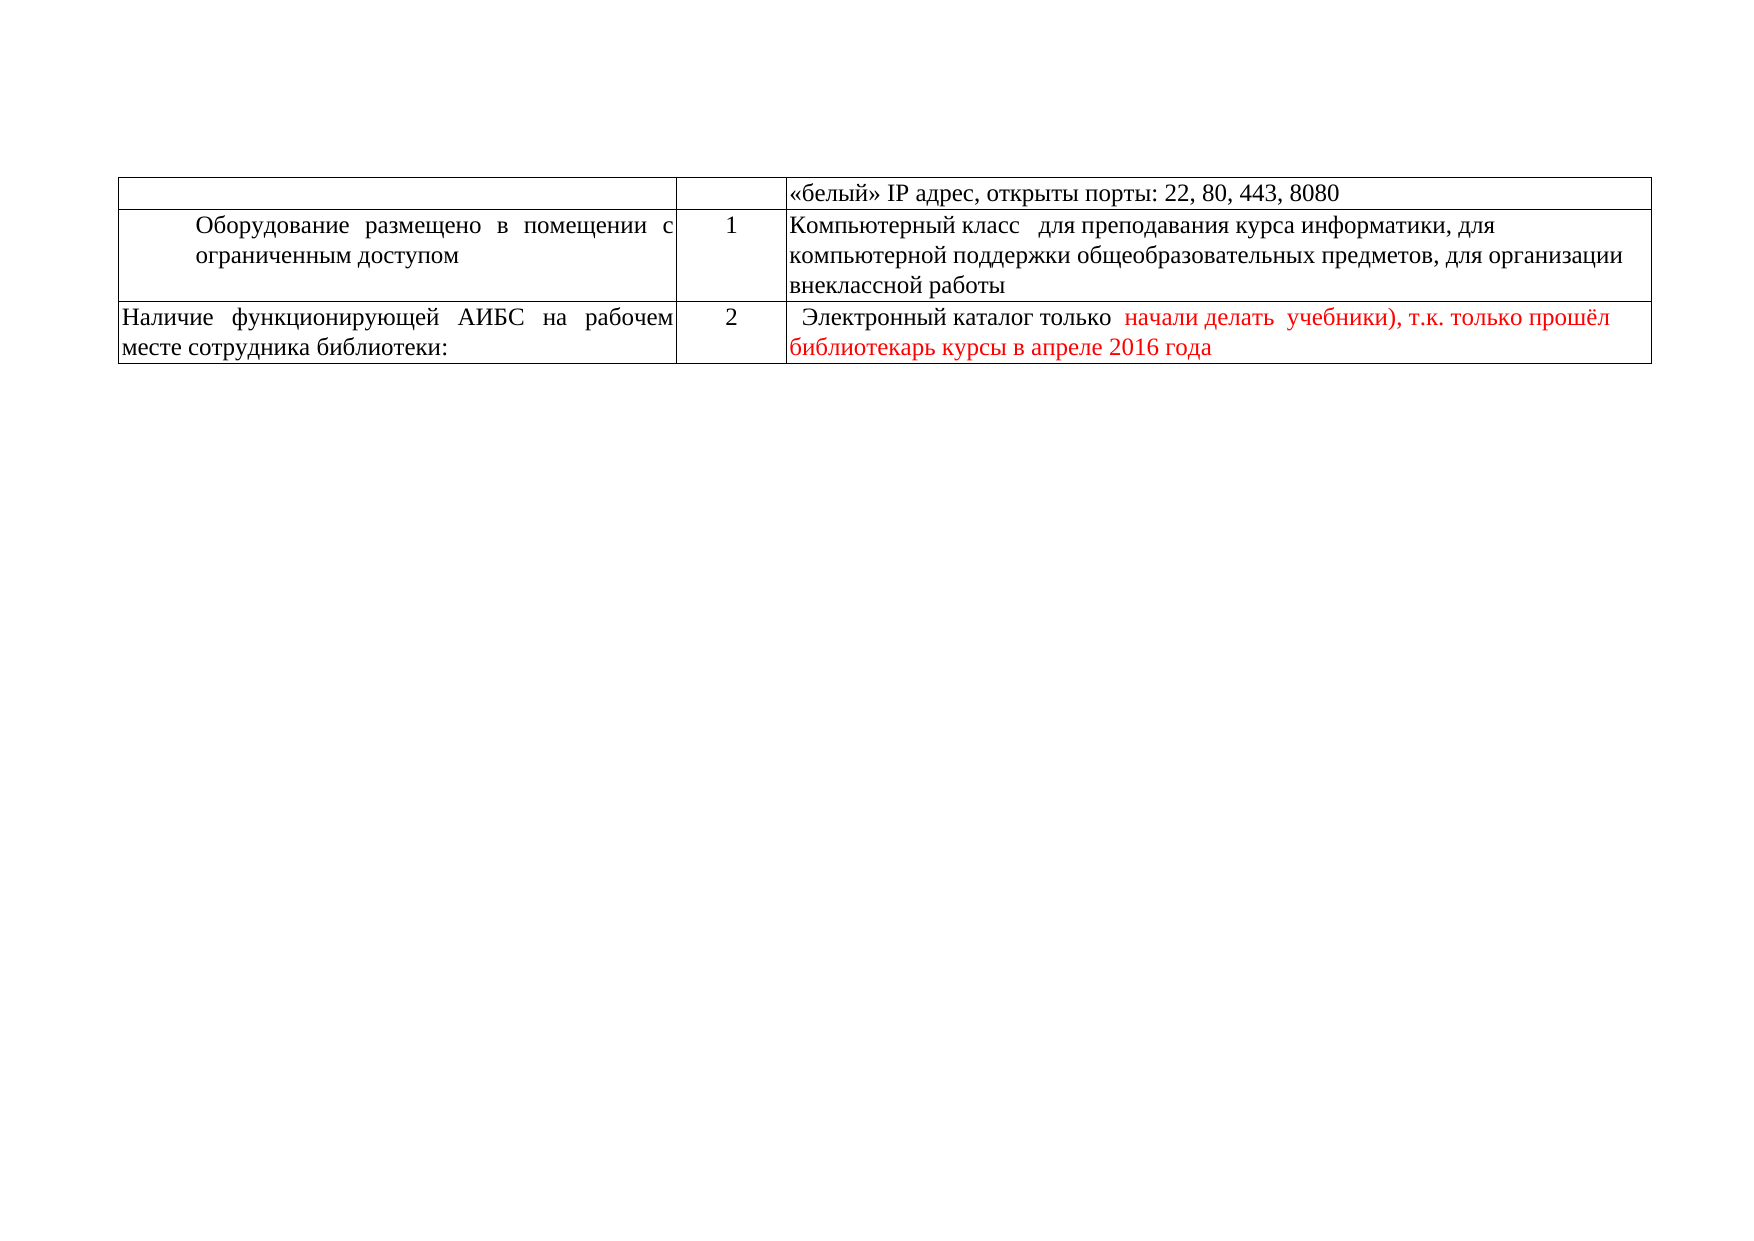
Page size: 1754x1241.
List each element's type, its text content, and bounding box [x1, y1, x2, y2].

table_cell 2 [677, 178, 786, 209]
table_cell Наличие функционирующей АИБС на рабочем месте сотрудника библиотеки: [119, 302, 676, 363]
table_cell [787, 178, 1651, 209]
table_cell Оборудование размещено в помещении с ограниченным доступом [119, 210, 676, 301]
table_cell 1 [677, 210, 786, 301]
table_cell Компьютерный класс для преподавания курса информатики, для компьютерной поддержки общеобразовательных предметов, для организации внеклассной работы [787, 210, 1651, 301]
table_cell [119, 178, 676, 209]
table_cell Электронный каталог только начали делать учебники), т.к. только прошёл библиотекарь курсы в апреле 2016 года [787, 302, 1651, 363]
table_cell 2 [677, 302, 786, 363]
